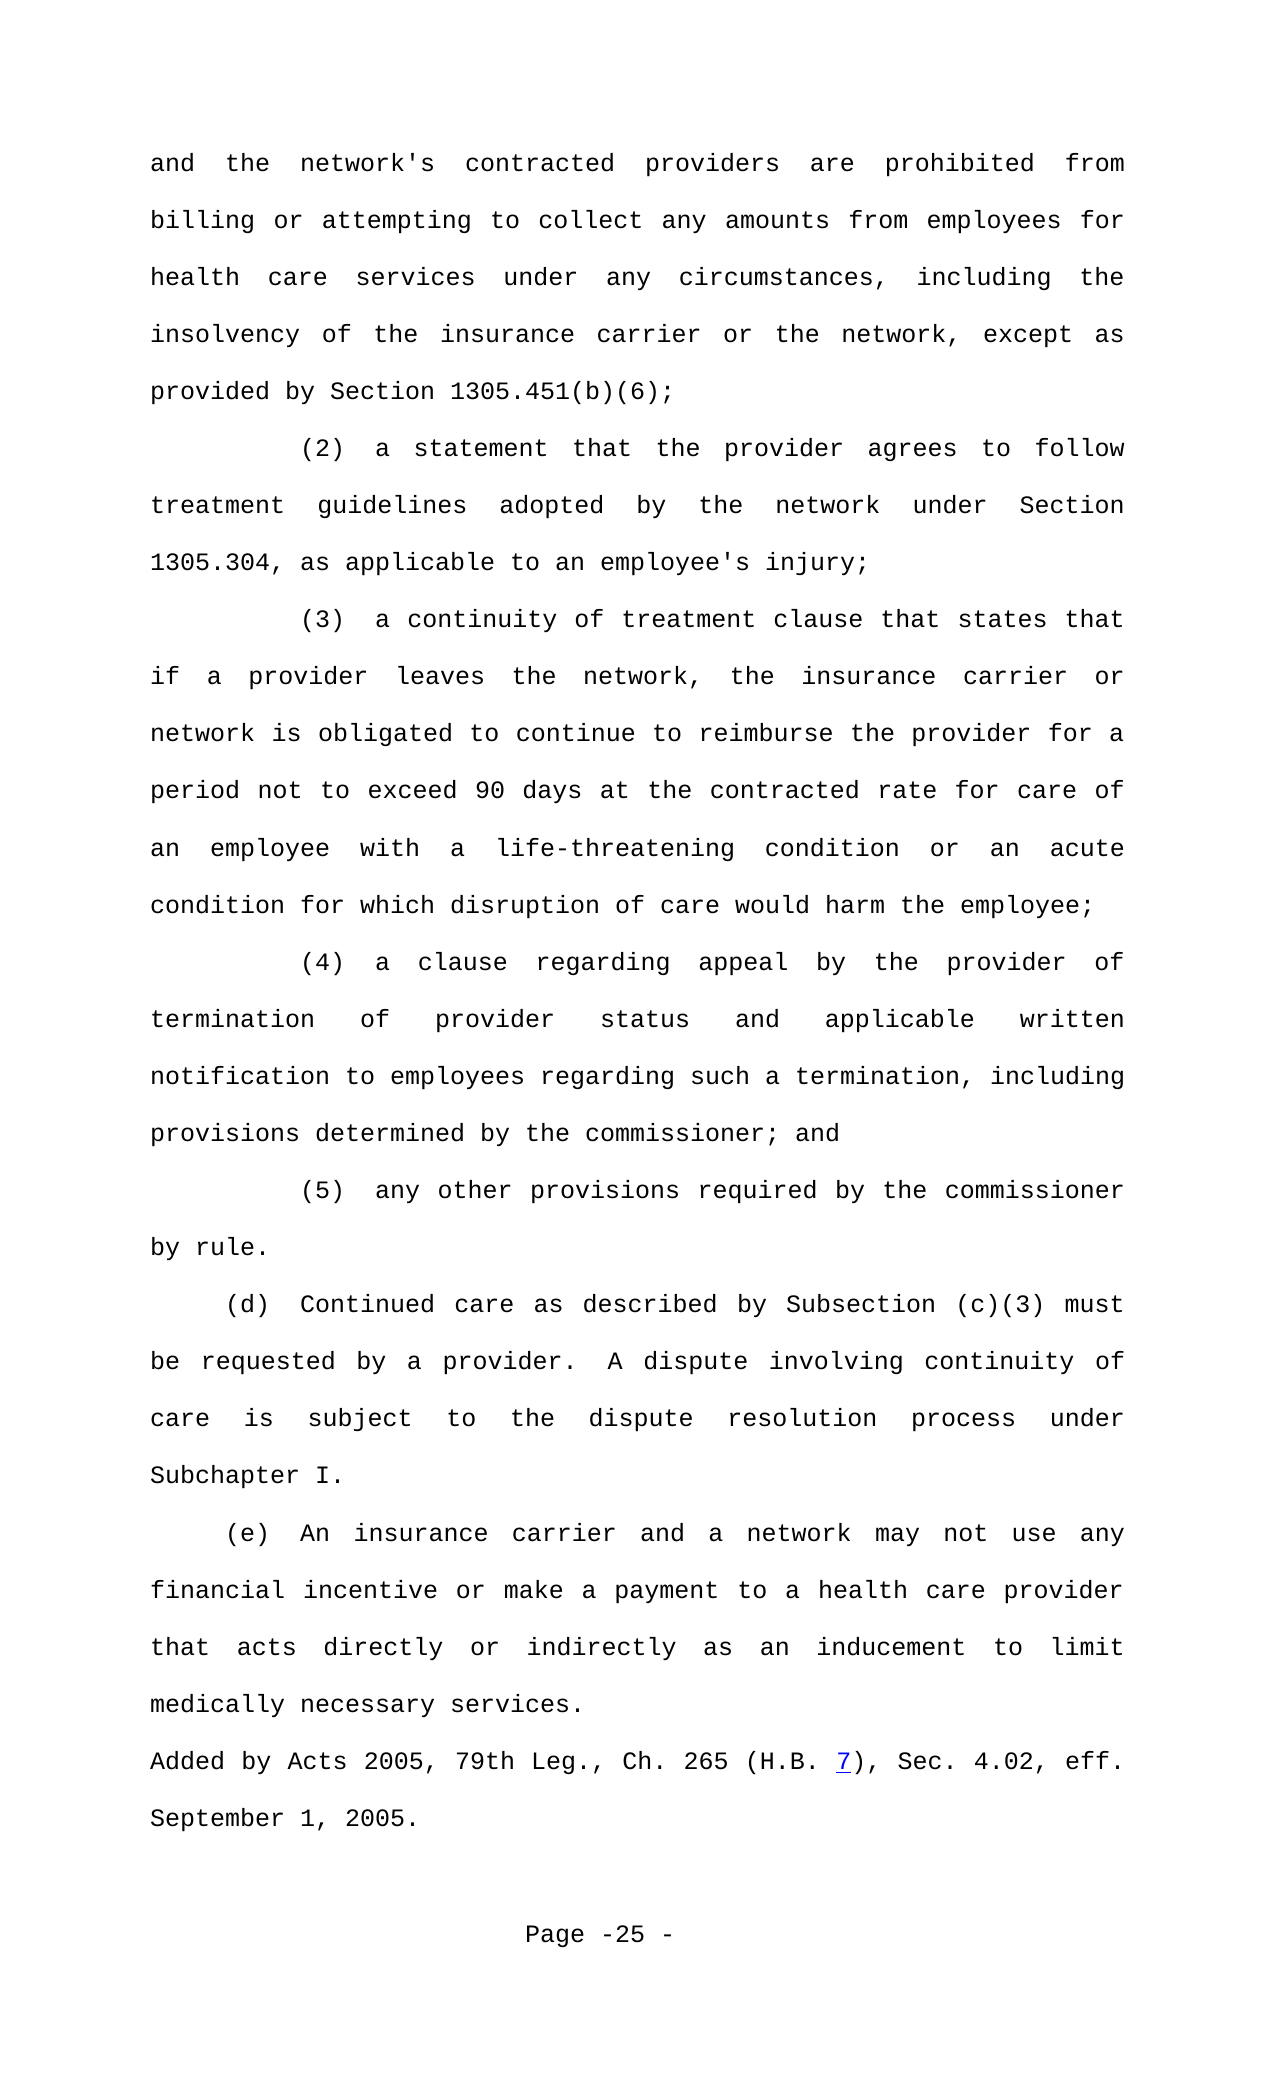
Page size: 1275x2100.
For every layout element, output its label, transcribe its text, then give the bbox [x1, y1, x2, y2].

text (4) a clause regarding appeal by the provider of termination of provider status and applicable written notification to employees regarding such a termination, including provisions determined by the commissioner; and [150, 949, 1125, 1149]
text (5) any other provisions required by the commissioner by rule. [150, 1177, 1125, 1263]
text (e) An insurance carrier and a network may not use any financial incentive or make a payment to a health care provider that acts directly or indirectly as an inducement to limit medically necessary services. [150, 1520, 1125, 1720]
text (d) Continued care as described by Subsection (c)(3) must be requested by a provider. A dispute involving continuity of care is subject to the dispute resolution process under Subchapter I. [150, 1292, 1125, 1491]
text (3) a continuity of treatment clause that states that if a provider leaves the network, the insurance carrier or network is obligated to continue to reimburse the provider for a period not to exceed 90 days at the contracted rate for care of an employee with a life-threatening condition or an acute condition for which disruption of care would harm the employee; [150, 607, 1125, 921]
text (2) a statement that the provider agrees to follow treatment guidelines adopted by the network under Section 1305.304, as applicable to an employee's injury; [150, 435, 1125, 578]
text Added by Acts 2005, 79th Leg., Ch. 265 (H.B. 7), Sec. 4.02, eff. September 1, 2005. [150, 1748, 1125, 1834]
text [150, 150, 1125, 407]
